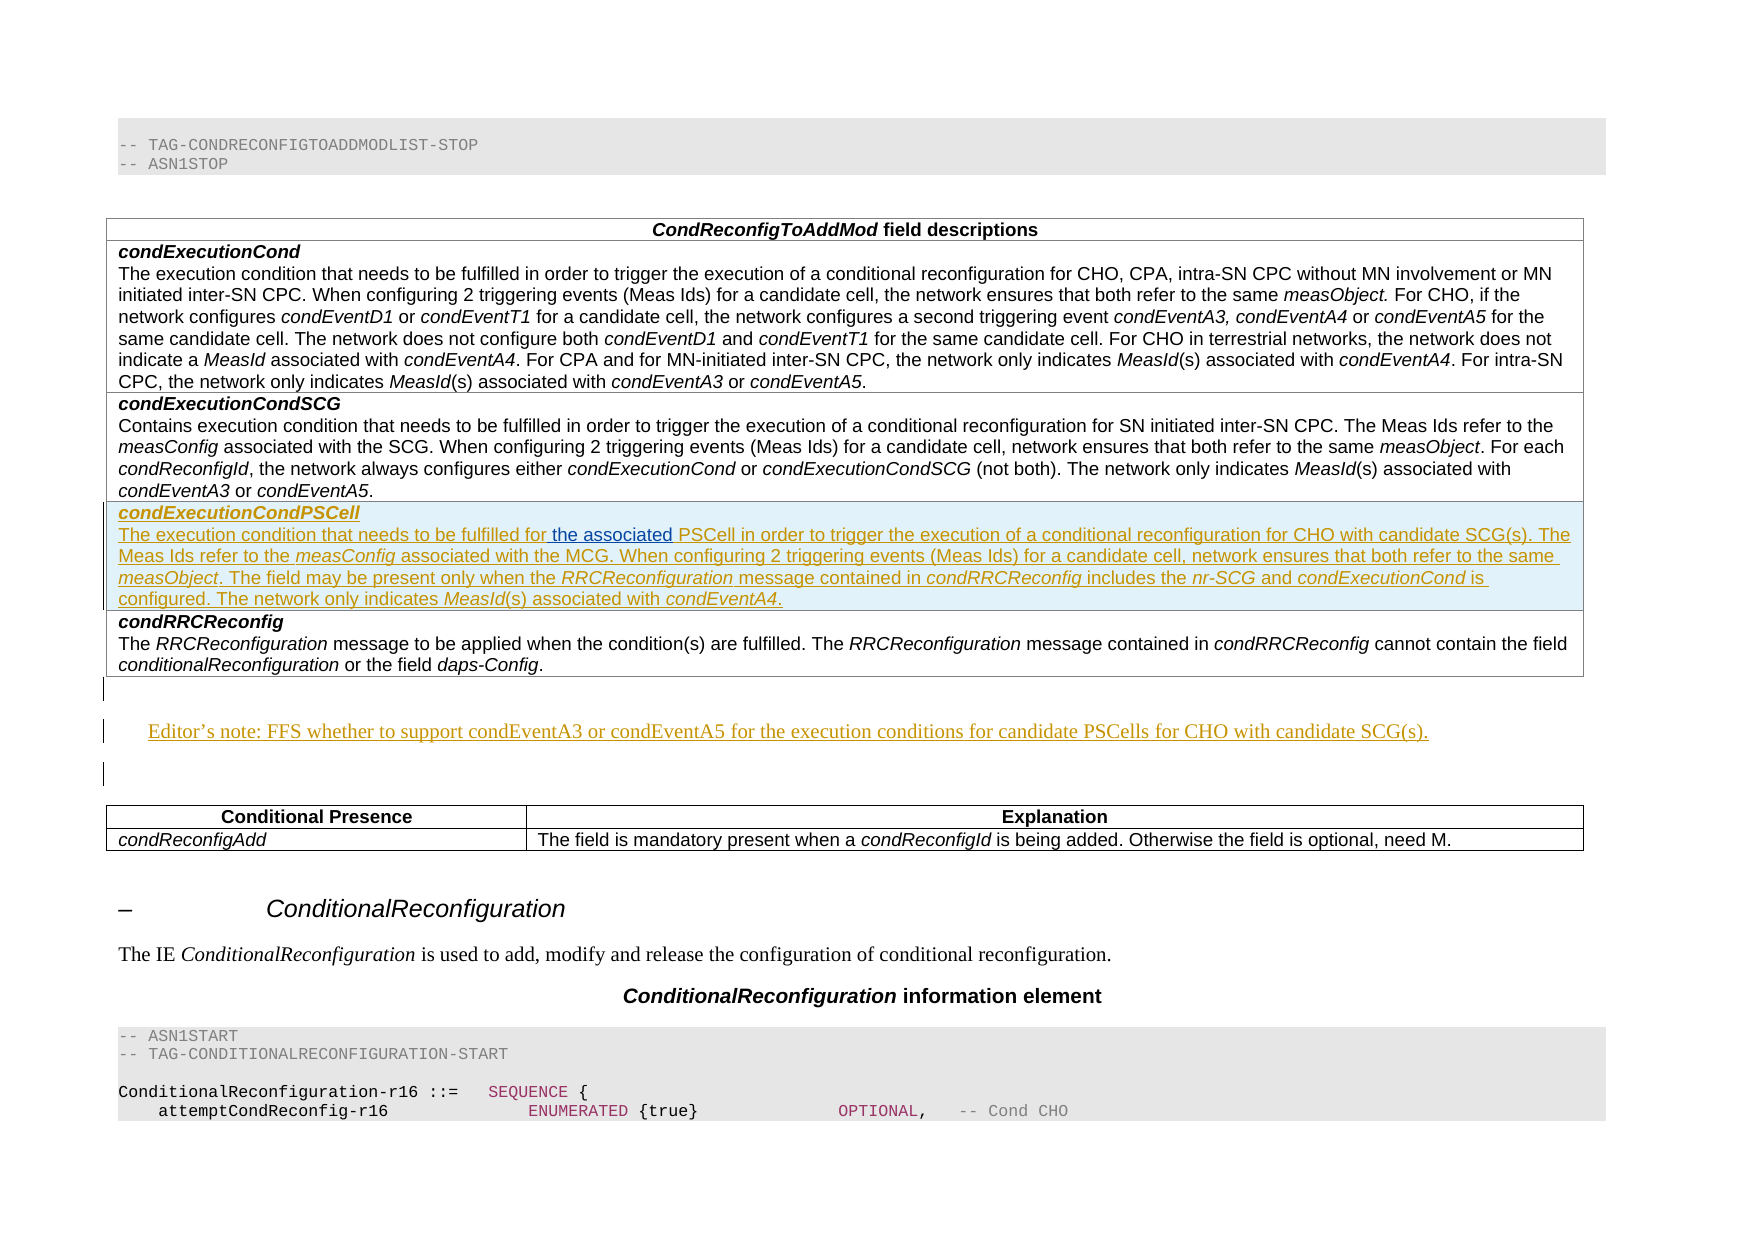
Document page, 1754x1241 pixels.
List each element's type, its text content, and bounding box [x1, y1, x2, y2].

text ConditionalReconfiguration information element [118, 984, 1606, 1008]
table_cell condRRCReconfig The RRCReconfiguration message to be applied when the condition(s) are fulfilled. The RRCReconfiguration message contained in condRRCReconfig cannot contain the field conditionalReconfiguration or the field daps-Config. [107, 611, 1583, 676]
text ConditionalReconfiguration-r16 ::= SEQUENCE { [118, 1084, 1606, 1102]
table_header Explanation [527, 806, 1583, 828]
table_cell condExecutionCondSCG Contains execution condition that needs to be fulfilled in order to trigger the execution of a conditional reconfiguration for SN initiated inter-SN CPC. The Meas Ids refer to the measConfig associated with the SCG. When configuring 2 triggering events (Meas Ids) for a candidate cell, network ensures that both refer to the same measObject. For each condReconfigId, the network always configures either condExecutionCond or condExecutionCondSCG (not both). The network only indicates MeasId(s) associated with condEventA3 or condEventA5. [107, 393, 1583, 501]
text -- ASN1STOP [118, 156, 1606, 175]
text -- TAG-CONDRECONFIGTOADDMODLIST-STOP [118, 137, 1606, 156]
table_cell condReconfigAdd [107, 829, 526, 850]
text -- ASN1START [118, 1027, 1606, 1046]
text – ConditionalReconfiguration [118, 894, 1606, 923]
table_header CondReconfigToAddMod field descriptions [107, 219, 1583, 240]
table_cell The field is mandatory present when a condReconfigId is being added. Otherwise the field is optional, need M. [527, 829, 1583, 850]
text -- TAG-CONDITIONALRECONFIGURATION-START [118, 1046, 1606, 1065]
table_header Conditional Presence [107, 806, 526, 828]
text The IE ConditionalReconfiguration is used to add, modify and release the configuration of conditional reconfiguration. [118, 942, 1606, 966]
table_cell condExecutionCond The execution condition that needs to be fulfilled in order to trigger the execution of a conditional reconfiguration for CHO, CPA, intra-SN CPC without MN involvement or MN initiated inter-SN CPC. When configuring 2 triggering events (Meas Ids) for a candidate cell, the network ensures that both refer to the same measObject. For CHO, if the network configures condEventD1 or condEventT1 for a candidate cell, the network configures a second triggering event condEventA3, condEventA4 or condEventA5 for the same candidate cell. The network does not configure both condEventD1 and condEventT1 for the same candidate cell. For CHO in terrestrial networks, the network does not indicate a MeasId associated with condEventA4. For CPA and for MN-initiated inter-SN CPC, the network only indicates MeasId(s) associated with condEventA4. For intra-SN CPC, the network only indicates MeasId(s) associated with condEventA3 or condEventA5. [107, 241, 1583, 392]
text attemptCondReconfig-r16 ENUMERATED {true} OPTIONAL, -- Cond CHO [118, 1102, 1606, 1121]
